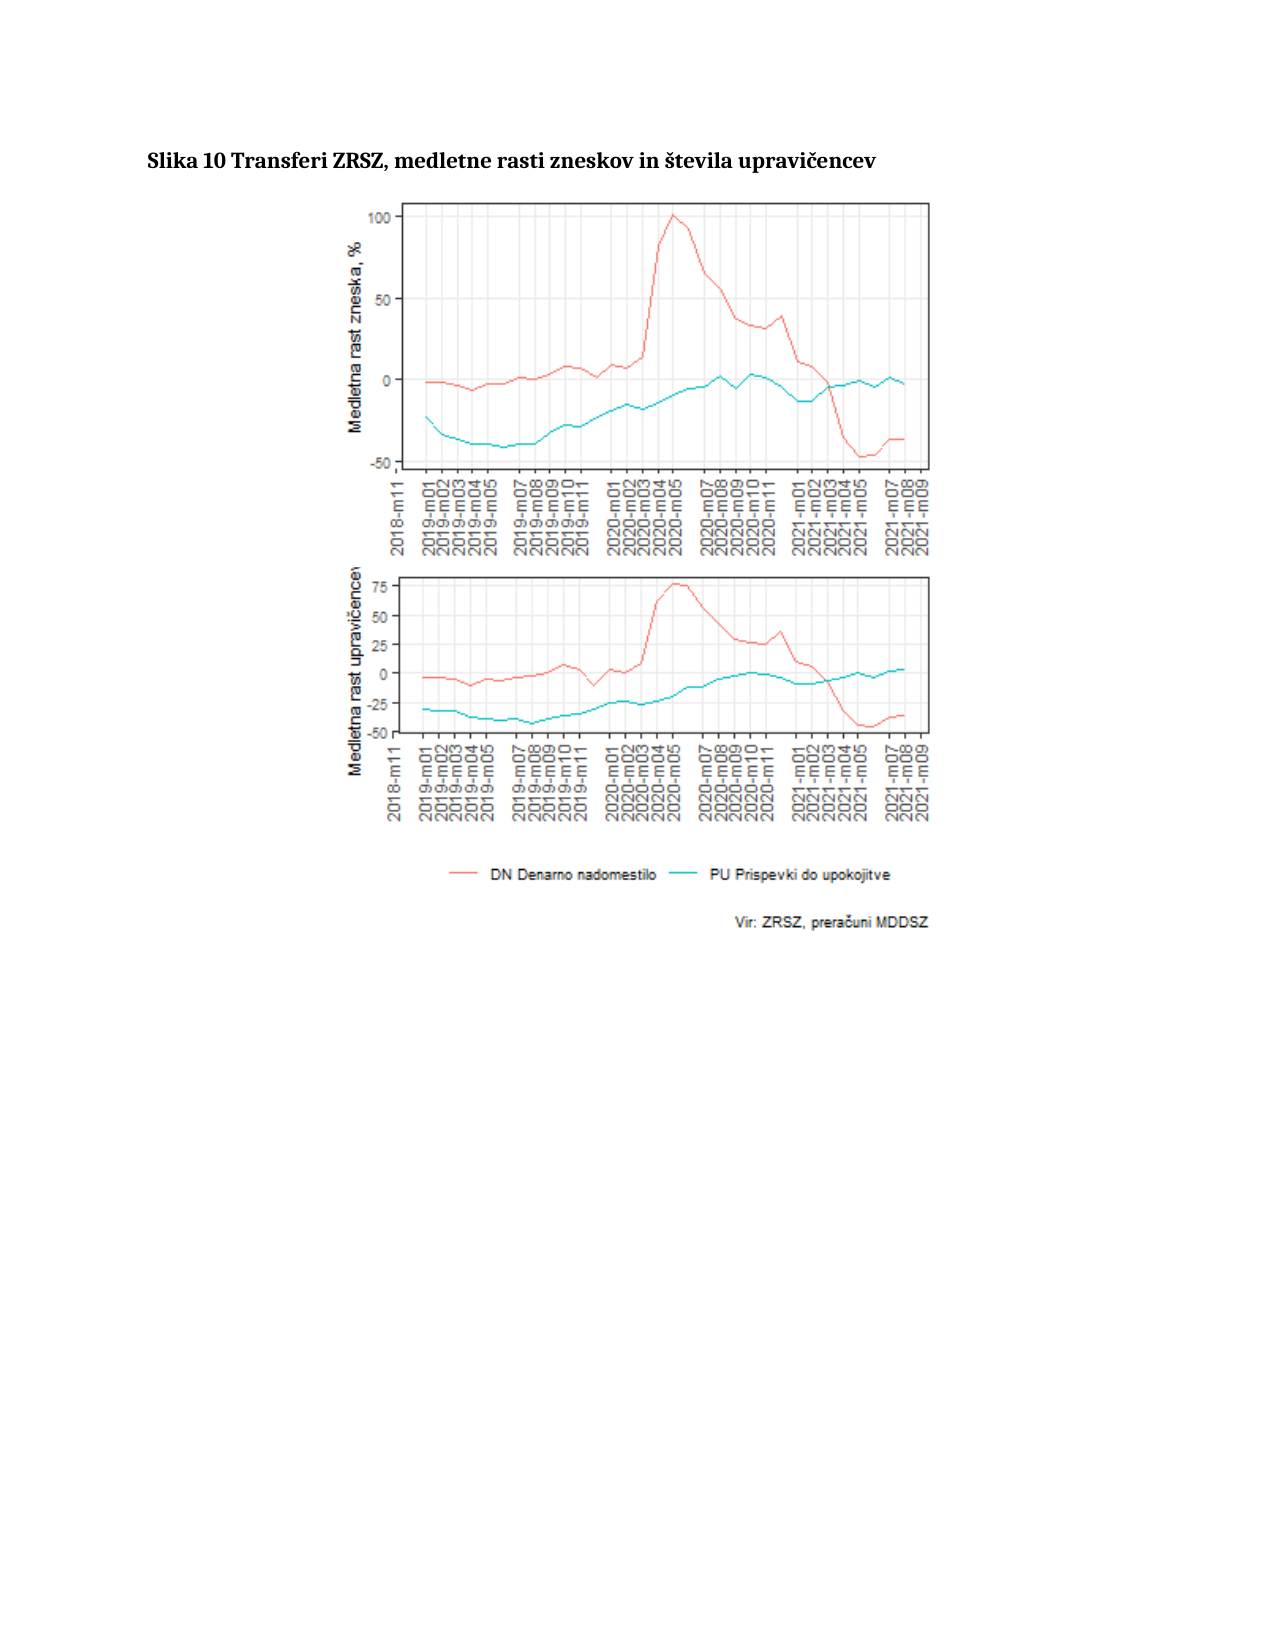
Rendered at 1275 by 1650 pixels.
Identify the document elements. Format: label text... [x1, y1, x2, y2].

picture [334, 192, 941, 942]
text Slika 10 Transferi ZRSZ, medletne rasti zneskov in števila upravičencev [148, 148, 1127, 174]
